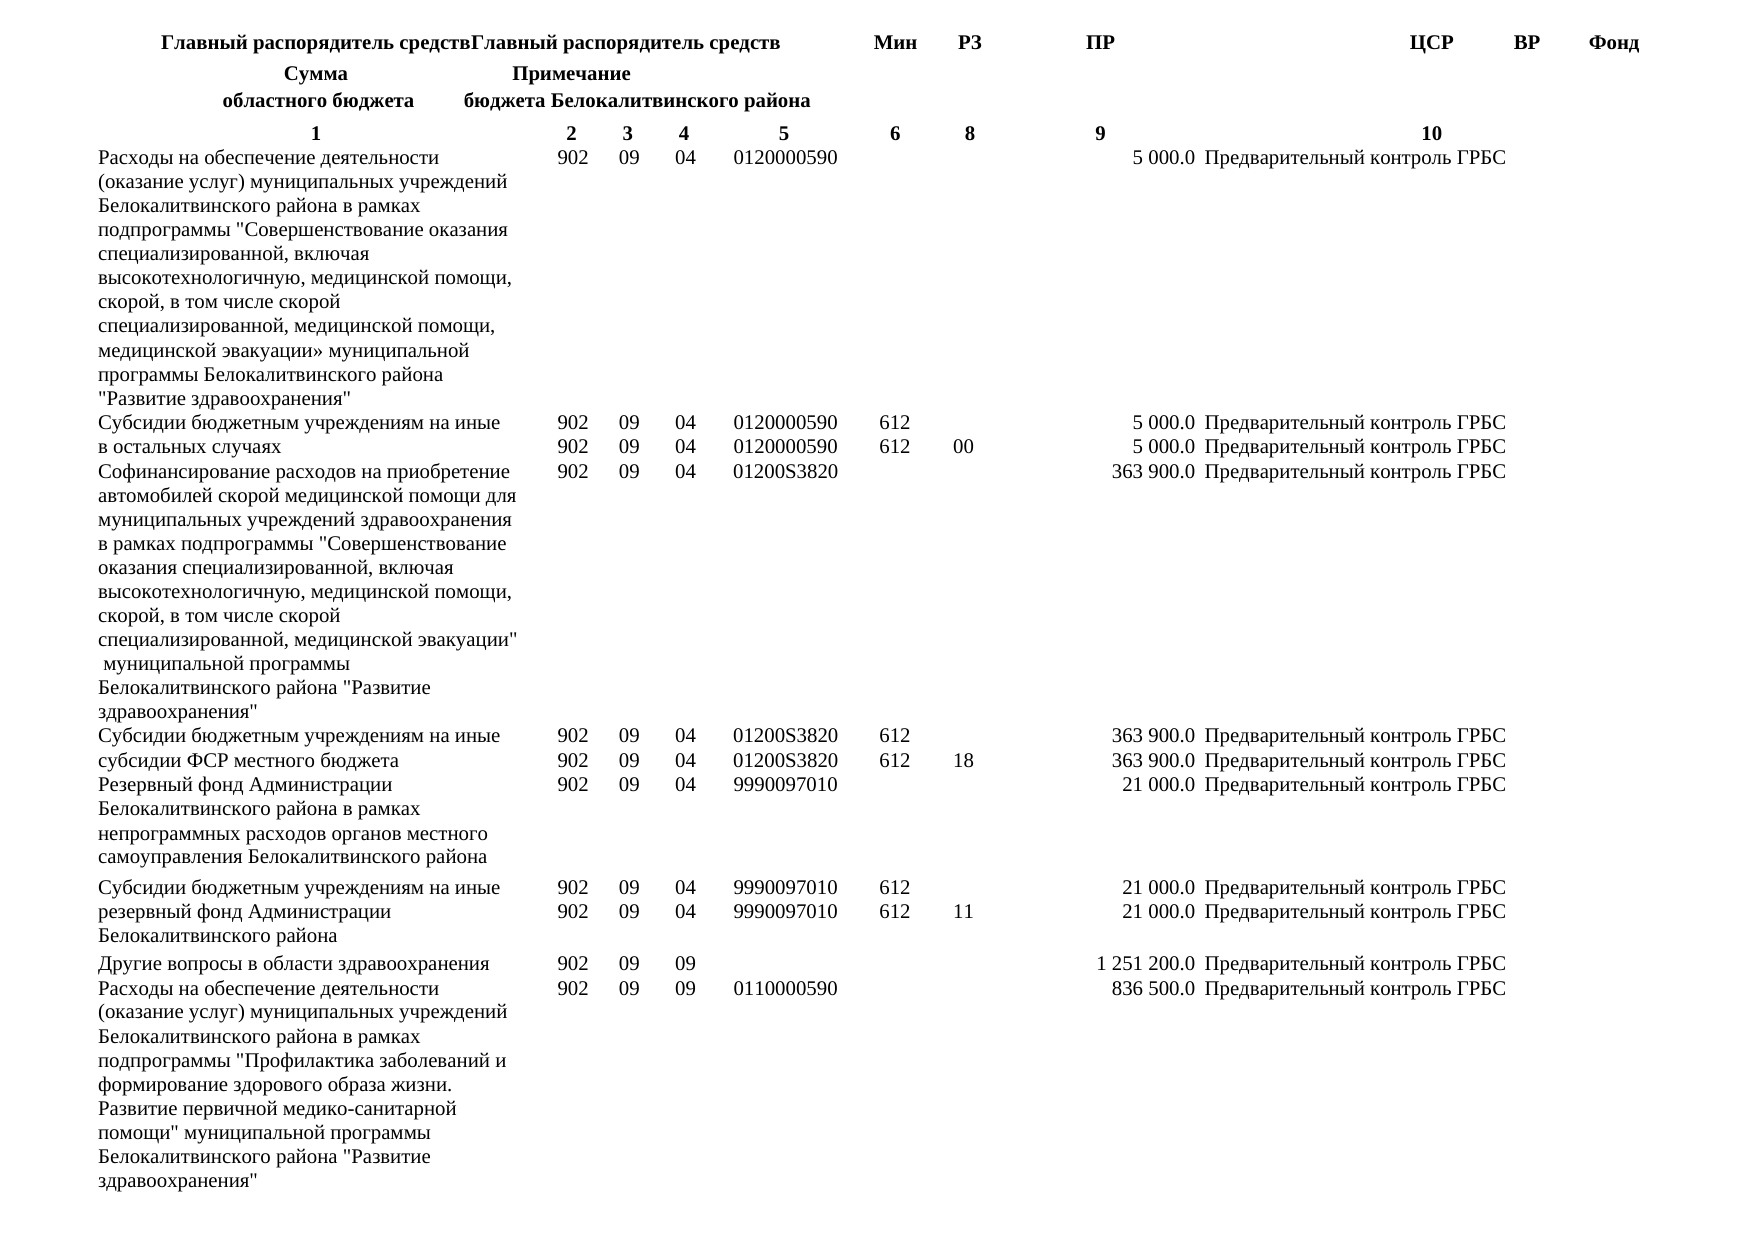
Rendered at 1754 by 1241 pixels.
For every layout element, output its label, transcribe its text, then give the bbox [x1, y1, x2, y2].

text Резервный фонд Администрации 902 09 04 9990097010 21 000.0 Предварительный контроль ГРБС [88, 772, 1724, 796]
text муниципальных учреждений здравоохранения [88, 507, 1724, 531]
text формирование здорового образа жизни. [88, 1072, 1724, 1096]
text Развитие первичной медико-санитарной [88, 1096, 1724, 1120]
text автомобилей скорой медицинской помощи для [88, 483, 1724, 507]
text Белокалитвинского района в рамках [88, 193, 1724, 217]
text областного бюджета бюджета Белокалитвинского района [88, 88, 1724, 112]
text Расходы на обеспечение деятельности 902 09 04 0120000590 5 000.0 Предварительный контроль ГРБС [88, 145, 1724, 169]
text Белокалитвинского района "Развитие [88, 675, 1724, 699]
text "Развитие здравоохранения" [88, 386, 1724, 410]
text оказания специализированной, включая [88, 555, 1724, 579]
text 1 2 3 4 5 6 8 9 10 [88, 120, 1724, 144]
text Субсидии бюджетным учреждениям на иные 902 09 04 9990097010 612 21 000.0 Предварительный контроль ГРБС [88, 875, 1724, 899]
text здравоохранения" [88, 699, 1724, 723]
text медицинской эвакуации» муниципальной [88, 337, 1724, 362]
text субсидии ФСР местного бюджета 902 09 04 01200S3820 612 18 363 900.0 Предварительный контроль ГРБС [88, 748, 1724, 772]
text Софинансирование расходов на приобретение 902 09 04 01200S3820 363 900.0 Предварительный контроль ГРБС [88, 459, 1724, 483]
text Белокалитвинского района [88, 923, 1724, 947]
text Белокалитвинского района "Развитие [88, 1144, 1724, 1168]
text специализированной, медицинской эвакуации" [88, 627, 1724, 651]
text скорой, в том числе скорой [88, 289, 1724, 313]
text высокотехнологичную, медицинской помощи, [88, 579, 1724, 603]
text непрограммных расходов органов местного [88, 820, 1724, 844]
text самоуправления Белокалитвинского района [88, 844, 1724, 868]
text резервный фонд Администрации 902 09 04 9990097010 612 11 21 000.0 Предварительный контроль ГРБС [88, 899, 1724, 923]
text (оказание услуг) муниципальных учреждений [88, 999, 1724, 1023]
text в рамках подпрограммы "Совершенствование [88, 531, 1724, 555]
text Белокалитвинского района в рамках [88, 1023, 1724, 1048]
text специализированной, медицинской помощи, [88, 313, 1724, 337]
text в остальных случаях 902 09 04 0120000590 612 00 5 000.0 Предварительный контроль ГРБС [88, 434, 1724, 458]
text (оказание услуг) муниципальных учреждений [88, 169, 1724, 193]
text Другие вопросы в области здравоохранения 902 09 09 1 251 200.0 Предварительный контроль ГРБС [88, 951, 1724, 975]
text Белокалитвинского района в рамках [88, 796, 1724, 820]
text скорой, в том числе скорой [88, 603, 1724, 627]
text подпрограммы "Совершенствование оказания [88, 217, 1724, 241]
text подпрограммы "Профилактика заболеваний и [88, 1048, 1724, 1072]
text помощи" муниципальной программы [88, 1120, 1724, 1144]
text Расходы на обеспечение деятельности 902 09 09 0110000590 836 500.0 Предварительный контроль ГРБС [88, 975, 1724, 999]
text здравоохранения" [88, 1168, 1724, 1192]
text Субсидии бюджетным учреждениям на иные 902 09 04 01200S3820 612 363 900.0 Предварительный контроль ГРБС [88, 723, 1724, 747]
text Главный распорядитель средств Главный распорядитель средств Мин РЗ ПР ЦСР ВР Фонд Сумма Примечание [88, 29, 1724, 88]
text специализированной, включая [88, 241, 1724, 265]
text Субсидии бюджетным учреждениям на иные 902 09 04 0120000590 612 5 000.0 Предварительный контроль ГРБС [88, 410, 1724, 434]
text высокотехнологичную, медицинской помощи, [88, 265, 1724, 289]
text программы Белокалитвинского района [88, 362, 1724, 386]
text муниципальной программы [88, 651, 1724, 675]
